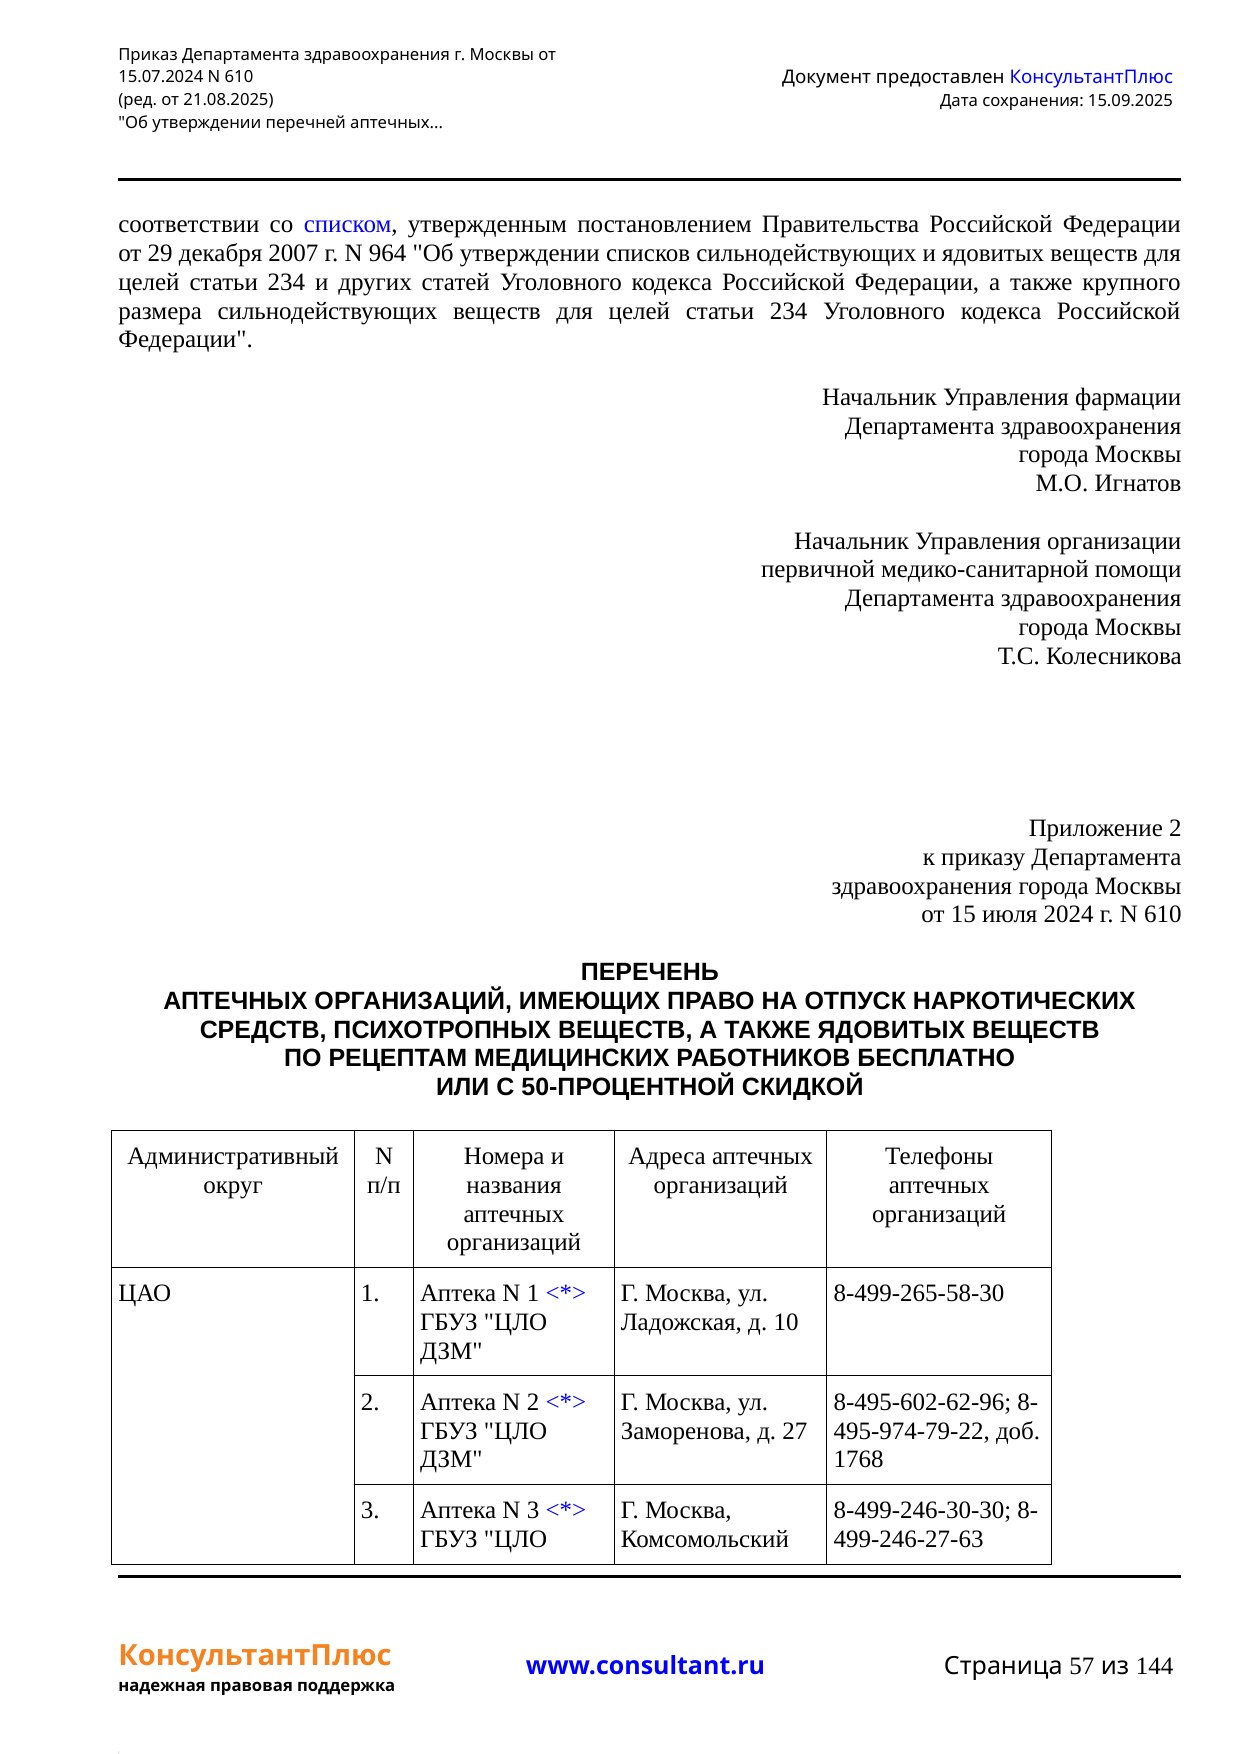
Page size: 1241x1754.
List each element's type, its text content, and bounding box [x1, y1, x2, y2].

table_header Телефоны аптечных организаций [827, 1131, 1051, 1267]
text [118, 209, 1181, 353]
table_cell 8-499-265-58-30 [827, 1268, 1051, 1375]
title ПО РЕЦЕПТАМ МЕДИЦИНСКИХ РАБОТНИКОВ БЕСПЛАТНО [118, 1043, 1181, 1072]
text Начальник Управления организации [118, 526, 1181, 554]
table_header Административный округ [112, 1131, 354, 1267]
table_cell Аптека N 1 <*> ГБУЗ "ЦЛО ДЗМ" [414, 1268, 614, 1375]
table_cell 3. [355, 1485, 413, 1564]
text здравоохранения города Москвы [118, 871, 1181, 899]
text от 15 июля 2024 г. N 610 [118, 899, 1181, 928]
text Приложение 2 [118, 813, 1181, 842]
title СРЕДСТВ, ПСИХОТРОПНЫХ ВЕЩЕСТВ, А ТАКЖЕ ЯДОВИТЫХ ВЕЩЕСТВ [118, 1014, 1181, 1043]
table_cell Г. Москва, ул. Заморенова, д. 27 [615, 1376, 826, 1484]
table_cell 8-495-602-62-96; 8-495-974-79-22, доб. 1768 [827, 1376, 1051, 1484]
table_cell ЦАО [112, 1268, 354, 1564]
table_cell Г. Москва, ул. Ладожская, д. 10 [615, 1268, 826, 1375]
title ПЕРЕЧЕНЬ [118, 957, 1181, 986]
table_cell Аптека N 2 <*> ГБУЗ "ЦЛО ДЗМ" [414, 1376, 614, 1484]
table_header Номера и названия аптечных организаций [414, 1131, 614, 1267]
title ИЛИ С 50-ПРОЦЕНТНОЙ СКИДКОЙ [118, 1072, 1181, 1101]
text Начальник Управления фармации [118, 382, 1181, 411]
text к приказу Департамента [118, 842, 1181, 871]
table_header Адреса аптечных организаций [615, 1131, 826, 1267]
table_cell 2. [355, 1376, 413, 1484]
text города Москвы [118, 439, 1181, 468]
text первичной медико-санитарной помощи [118, 554, 1181, 583]
text Департамента здравоохранения [118, 583, 1181, 612]
table_cell 1. [355, 1268, 413, 1375]
text Т.С. Колесникова [118, 641, 1181, 669]
text Департамента здравоохранения [118, 411, 1181, 439]
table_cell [615, 1485, 826, 1564]
text М.О. Игнатов [118, 468, 1181, 497]
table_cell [414, 1485, 614, 1564]
table_header N п/п [355, 1131, 413, 1267]
text города Москвы [118, 612, 1181, 641]
title АПТЕЧНЫХ ОРГАНИЗАЦИЙ, ИМЕЮЩИХ ПРАВО НА ОТПУСК НАРКОТИЧЕСКИХ [118, 986, 1181, 1014]
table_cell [827, 1485, 1051, 1564]
